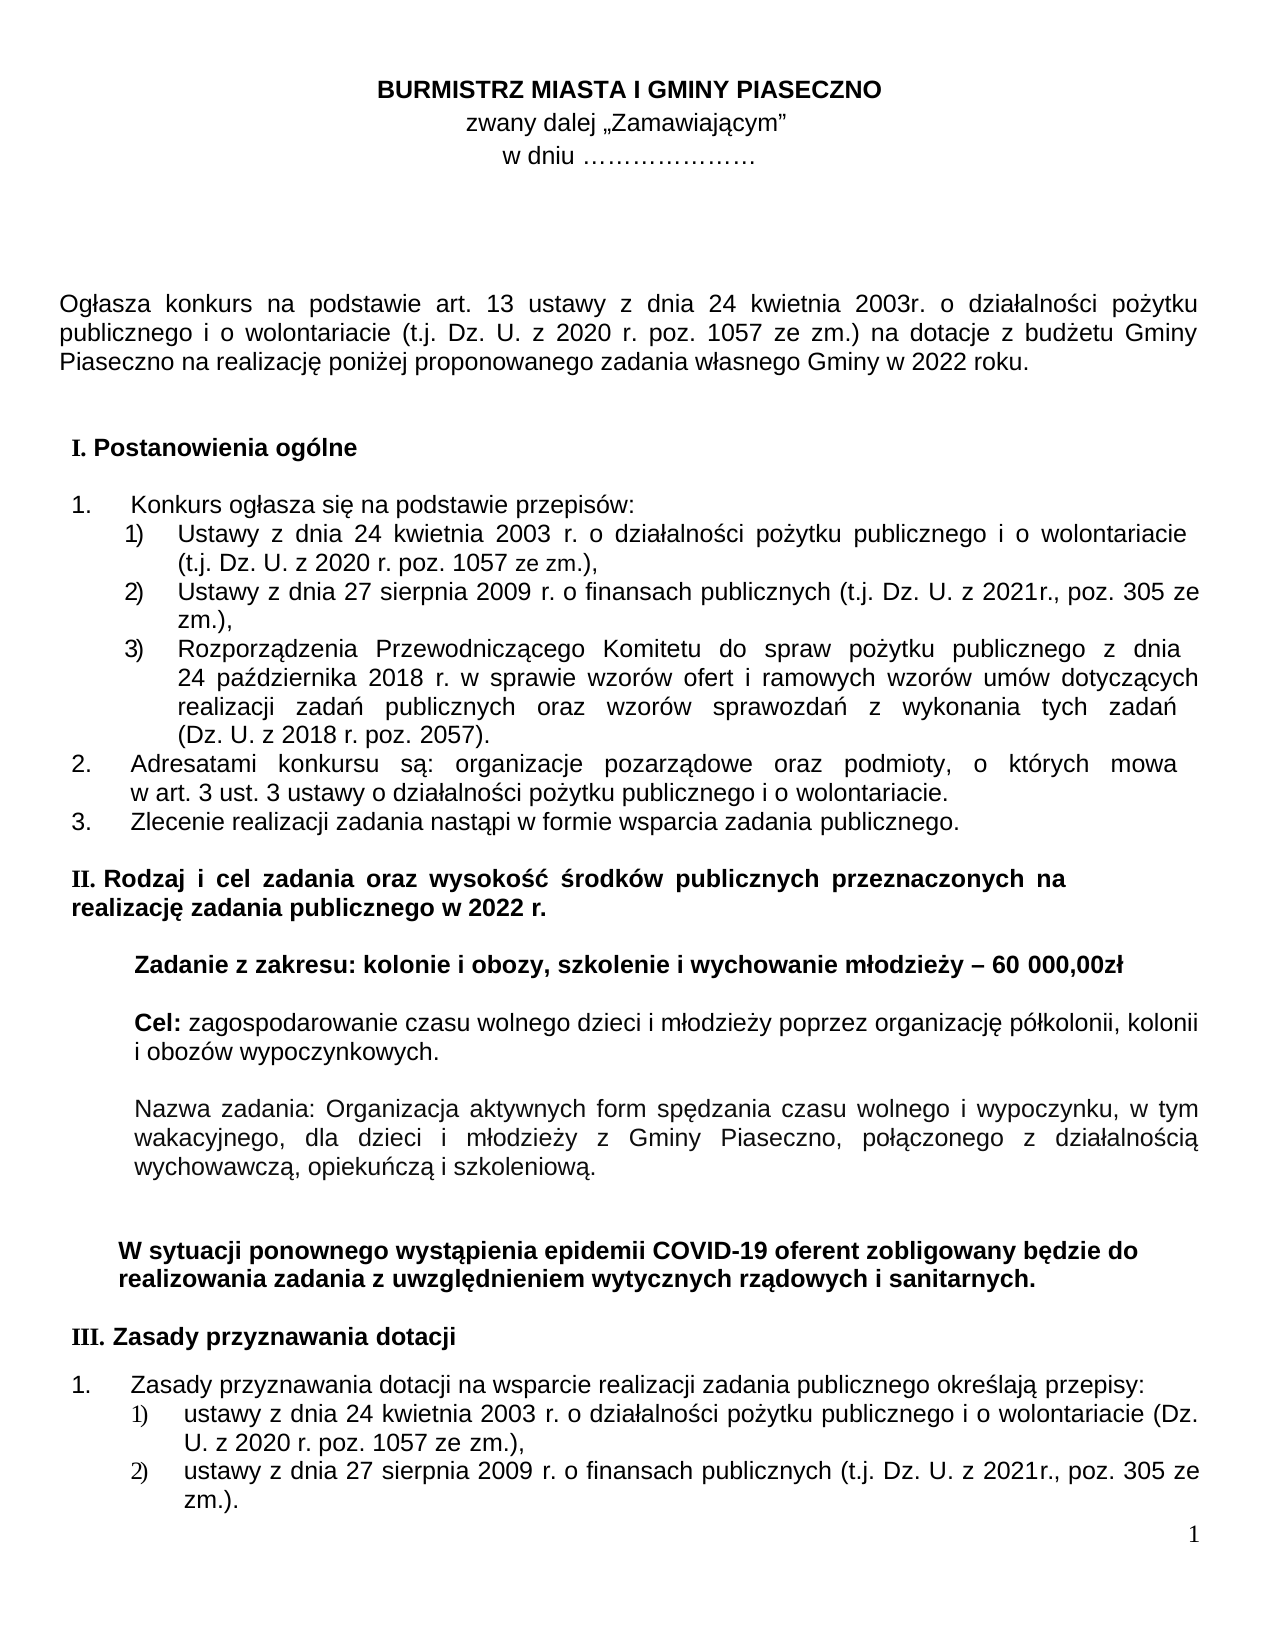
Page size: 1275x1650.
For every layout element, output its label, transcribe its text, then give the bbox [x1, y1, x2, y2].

list Adresatami konkursu są: organizacje pozarządowe oraz podmioty, o których mowa w art. 3 ust. 3 ustawy o działalności pożytku publicznego i o wolontariacie. [71, 749, 1200, 807]
text Cel: zagospodarowanie czasu wolnego dzieci i młodzieży poprzez organizację półkolonii, kolonii i obozów wypoczynkowych. [134, 1008, 1200, 1066]
list Zasady przyznawania dotacji na wsparcie realizacji zadania publicznego określają przepisy: [71, 1370, 1200, 1399]
list Konkurs ogłasza się na podstawie przepisów: [71, 490, 1200, 519]
list Rozporządzenia Przewodniczącego Komitetu do spraw pożytku publicznego z dnia 24 października 2018 r. w sprawie wzorów ofert i ramowych wzorów umów dotyczących realizacji zadań publicznych oraz wzorów sprawozdań z wykonania tych zadań (Dz. U. z 2018 r. poz. 2057). [124, 634, 1200, 749]
list ustawy z dnia 24 kwietnia 2003 r. o działalności pożytku publicznego i o wolontariacie (Dz. U. z 2020 r. poz. 1057 ze zm.), [130, 1399, 1200, 1456]
text BURMISTRZ MIASTA I GMINY PIASECZNO [59, 75, 1200, 104]
list Ustawy z dnia 24 kwietnia 2003 r. o działalności pożytku publicznego i o wolontariacie (t.j. Dz. U. z 2020 r. poz. 1057 ze zm.), [124, 519, 1200, 577]
text Zadanie z zakresu: kolonie i obozy, szkolenie i wychowanie młodzieży – 60 000,00zł [59, 951, 1200, 979]
list Zlecenie realizacji zadania nastąpi w formie wsparcia zadania publicznego. [71, 807, 1200, 835]
text zwany dalej „Zamawiającym” w dniu ………………… [59, 108, 1200, 170]
text realizowania zadania z uwzględnieniem wytycznych rządowych i sanitarnych. [118, 1264, 1200, 1293]
list Ustawy z dnia 27 sierpnia 2009 r. o finansach publicznych (t.j. Dz. U. z 2021r., poz. 305 ze zm.), [124, 577, 1200, 634]
text W sytuacji ponownego wystąpienia epidemii COVID-19 oferent zobligowany będzie do [118, 1236, 1200, 1264]
subtitle Postanowienia ogólne [71, 433, 1200, 462]
text Ogłasza konkurs na podstawie art. 13 ustawy z dnia 24 kwietnia 2003r. o działalności pożytku publicznego i o wolontariacie (t.j. Dz. U. z 2020 r. poz. 1057 ze zm.) na dotacje z budżetu Gminy Piaseczno na realizację poniżej proponowanego zadania własnego Gminy w 2022 roku. [59, 289, 1200, 375]
text Nazwa zadania: Organizacja aktywnych form spędzania czasu wolnego i wypoczynku, w tym wakacyjnego, dla dzieci i młodzieży z Gminy Piaseczno, połączonego z działalnością wychowawczą, opiekuńczą i szkoleniową. [134, 1094, 1200, 1181]
list ustawy z dnia 27 sierpnia 2009 r. o finansach publicznych (t.j. Dz. U. z 2021r., poz. 305 ze zm.). [130, 1456, 1200, 1514]
list Zasady przyznawania dotacji [71, 1322, 1200, 1351]
subtitle Rodzaj i cel zadania oraz wysokość środków publicznych przeznaczonych na realizację zadania publicznego w 2022 r. [71, 864, 1067, 922]
